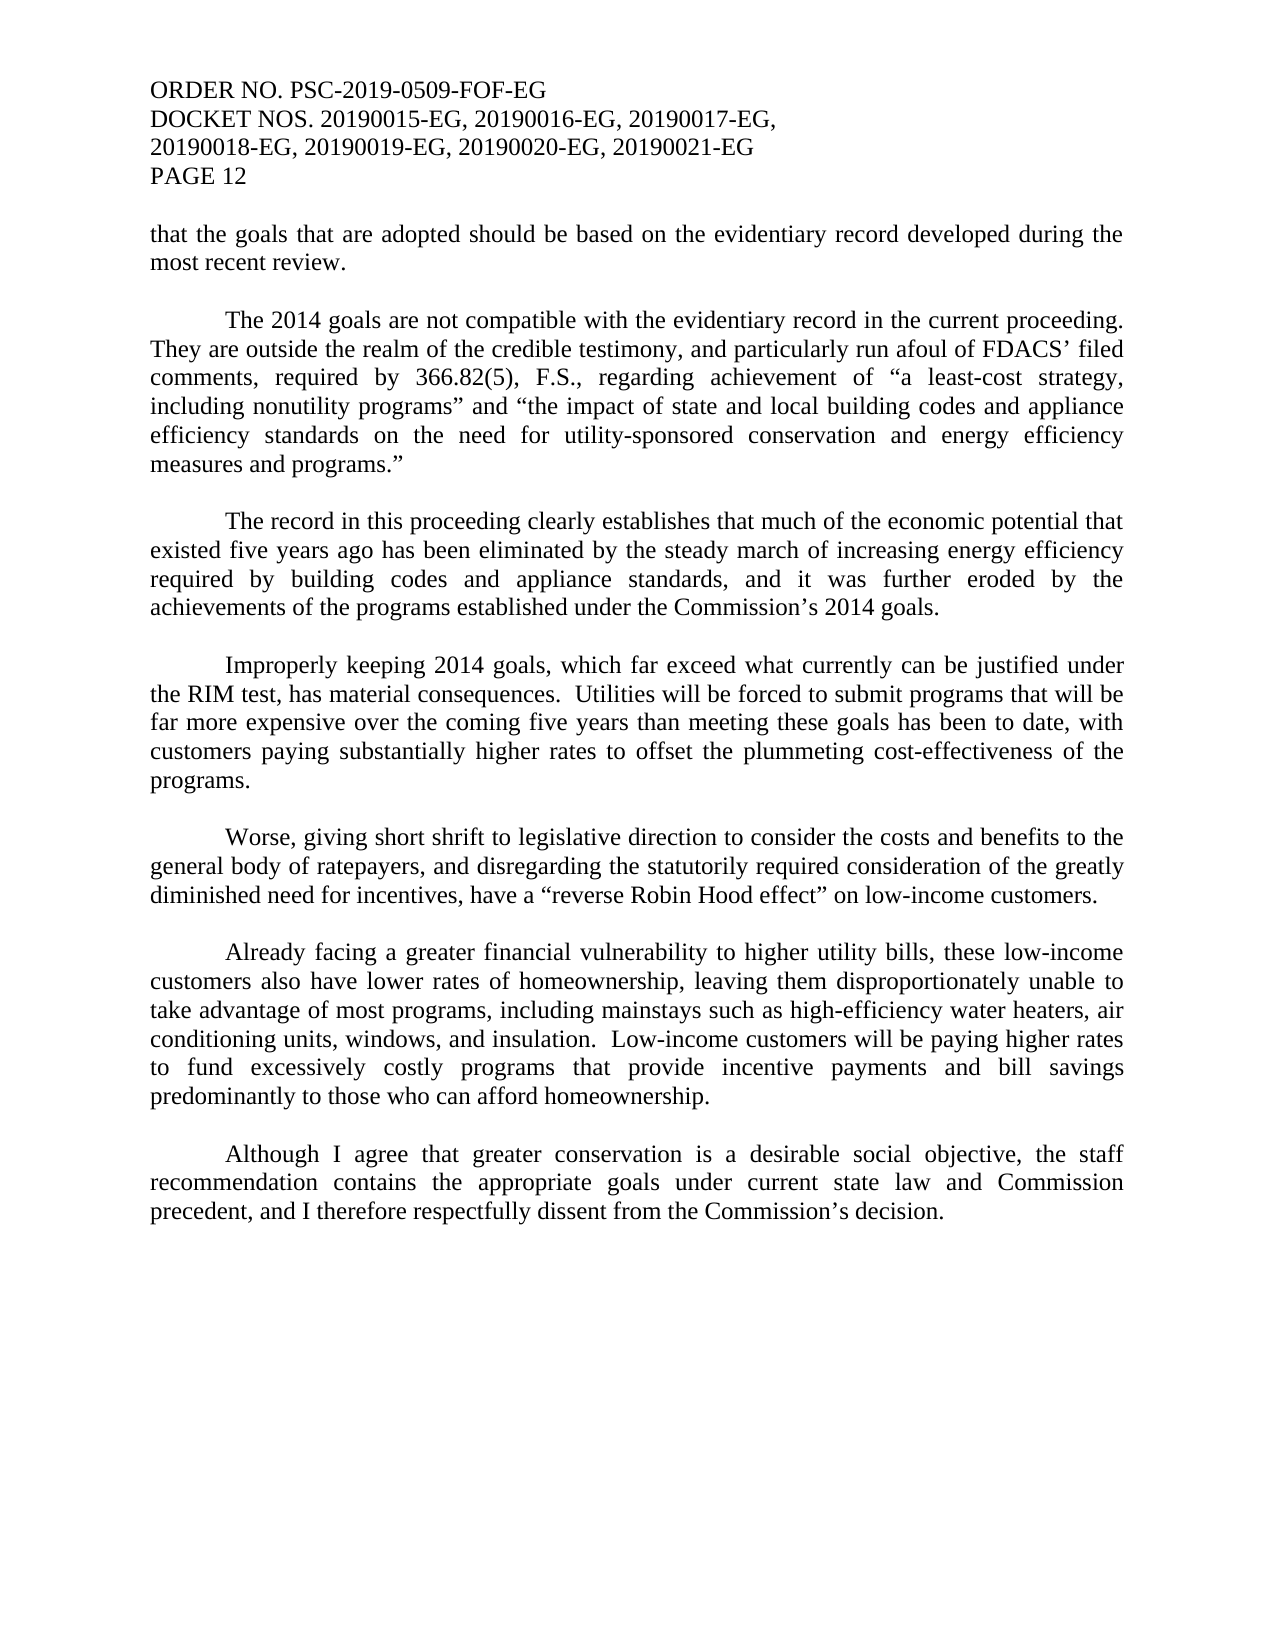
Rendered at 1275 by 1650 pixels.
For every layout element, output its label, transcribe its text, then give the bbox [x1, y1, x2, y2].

text Improperly keeping 2014 goals, which far exceed what currently can be justified under the RIM test, has material consequences. Utilities will be forced to submit programs that will be far more expensive over the coming five years than meeting these goals has been to date, with customers paying substantially higher rates to offset the plummeting cost-effectiveness of the programs. [150, 650, 1125, 794]
text The 2014 goals are not compatible with the evidentiary record in the current proceeding. They are outside the realm of the credible testimony, and particularly run afoul of FDACS’ filed comments, required by 366.82(5), F.S., regarding achievement of “a least-cost strategy, including nonutility programs” and “the impact of state and local building codes and appliance efficiency standards on the need for utility-sponsored conservation and energy efficiency measures and programs.” [150, 305, 1125, 477]
text Already facing a greater financial vulnerability to higher utility bills, these low-income customers also have lower rates of homeownership, leaving them disproportionately unable to take advantage of most programs, including mainstays such as high-efficiency water heaters, air conditioning units, windows, and insulation. Low-income customers will be paying higher rates to fund excessively costly programs that provide incentive payments and bill savings predominantly to those who can afford homeownership. [150, 937, 1125, 1110]
text Although I agree that greater conservation is a desirable social objective, the staff recommendation contains the appropriate goals under current state law and Commission precedent, and I therefore respectfully dissent from the Commission’s decision. [150, 1139, 1125, 1225]
text The record in this proceeding clearly establishes that much of the economic potential that existed five years ago has been eliminated by the steady march of increasing energy efficiency required by building codes and appliance standards, and it was further eroded by the achievements of the programs established under the Commission’s 2014 goals. [150, 506, 1125, 621]
text Worse, giving short shrift to legislative direction to consider the costs and benefits to the general body of ratepayers, and disregarding the statutorily required consideration of the greatly diminished need for incentives, have a “reverse Robin Hood effect” on low-income customers. [150, 822, 1125, 909]
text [150, 219, 1125, 276]
